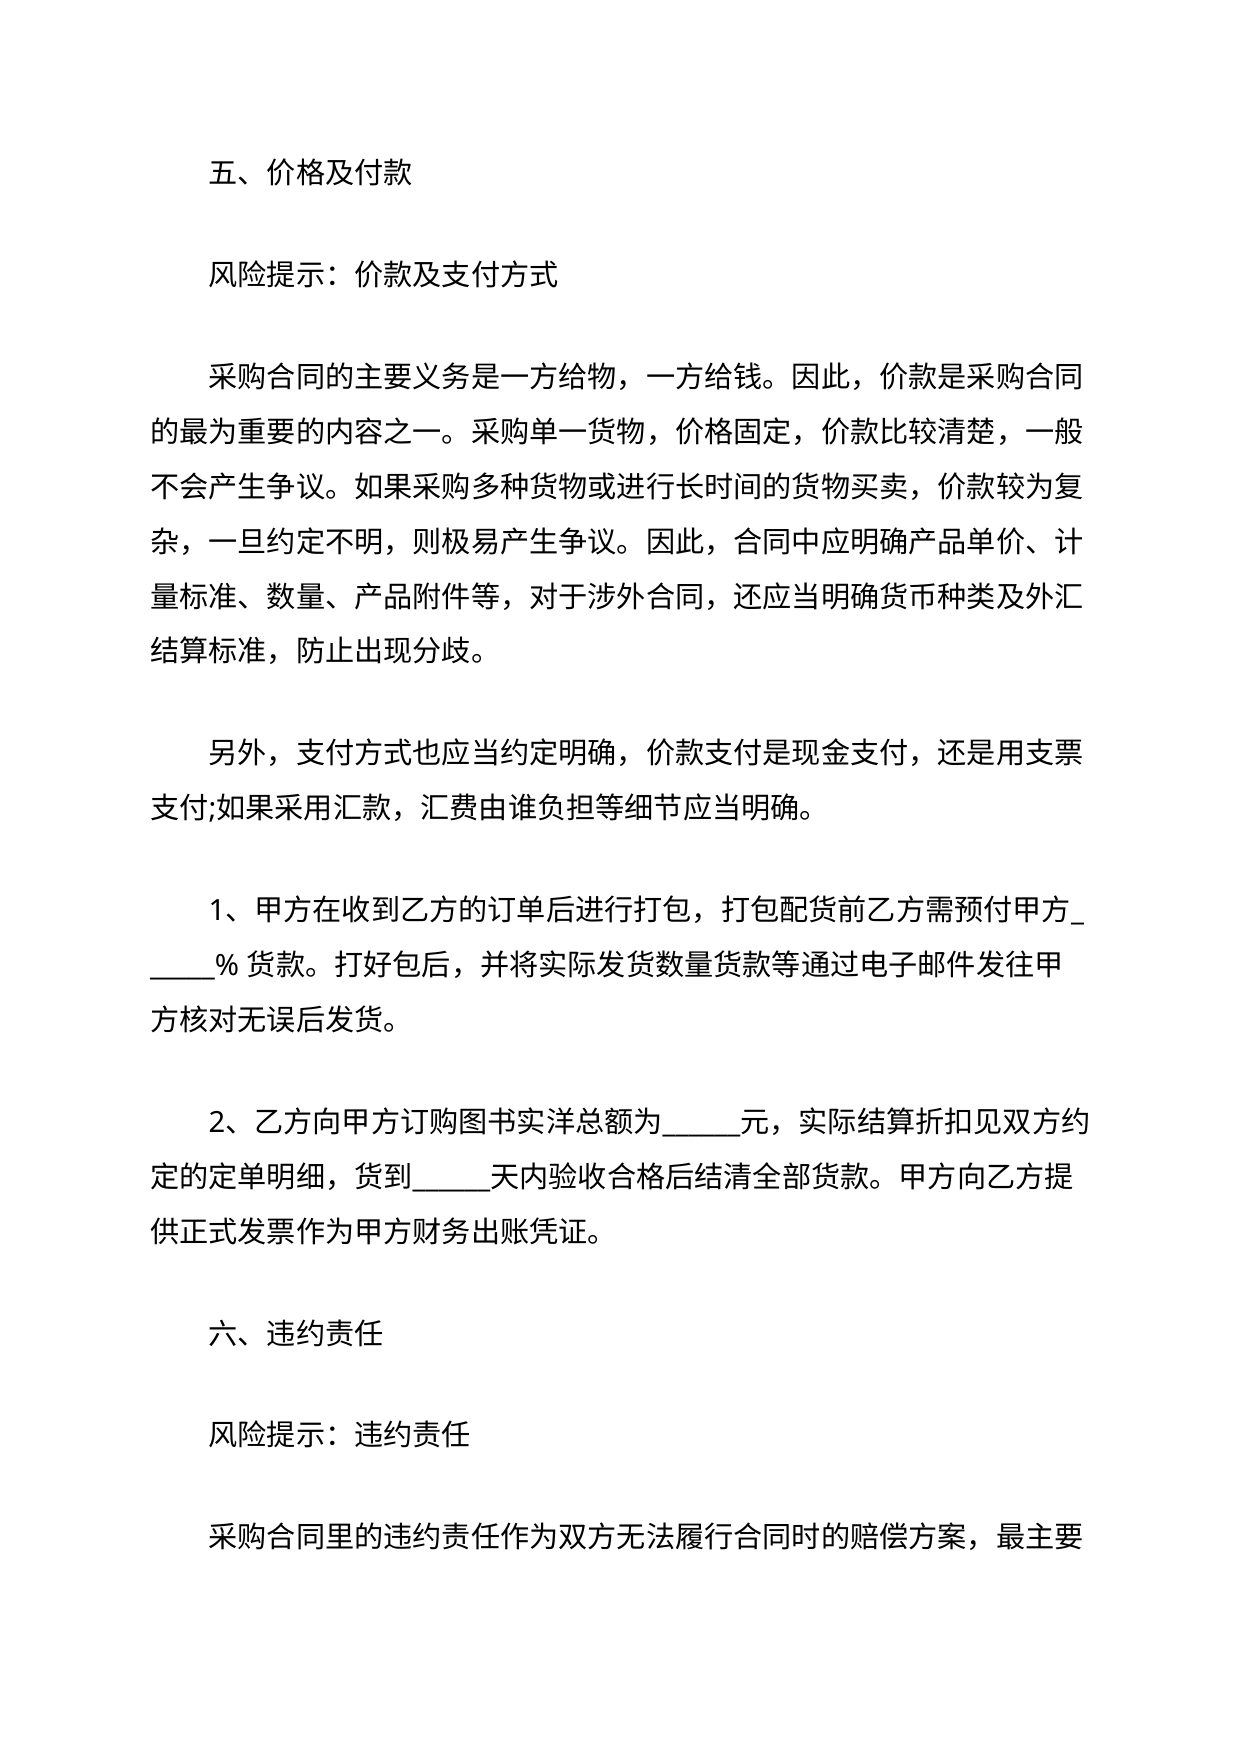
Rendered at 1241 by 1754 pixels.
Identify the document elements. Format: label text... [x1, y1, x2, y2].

text 风险提示：违约责任 [150, 1412, 1090, 1454]
text 2、乙方向甲方订购图书实洋总额为______元，实际结算折扣见双方约定的定单明细，货到______天内验收合格后结清全部货款。甲方向乙方提供正式发票作为甲方财务出账凭证。 [150, 1098, 1090, 1251]
text 风险提示：价款及支付方式 [150, 252, 1090, 294]
text 1、甲方在收到乙方的订单后进行打包，打包配货前乙方需预付甲方______% 货款。打好包后，并将实际发货数量货款等通过电子邮件发往甲方核对无误后发货。 [150, 887, 1090, 1039]
text 六、违约责任 [150, 1310, 1090, 1352]
text 采购合同的主要义务是一方给物，一方给钱。因此，价款是采购合同的最为重要的内容之一。采购单一货物，价格固定，价款比较清楚，一般不会产生争议。如果采购多种货物或进行长时间的货物买卖，价款较为复杂，一旦约定不明，则极易产生争议。因此，合同中应明确产品单价、计量标准、数量、产品附件等，对于涉外合同，还应当明确货币种类及外汇结算标准，防止出现分歧。 [150, 353, 1090, 670]
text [150, 1514, 1090, 1556]
text 另外，支付方式也应当约定明确，价款支付是现金支付，还是用支票支付;如果采用汇款，汇费由谁负担等细节应当明确。 [150, 730, 1090, 827]
text 五、价格及付款 [150, 150, 1090, 192]
